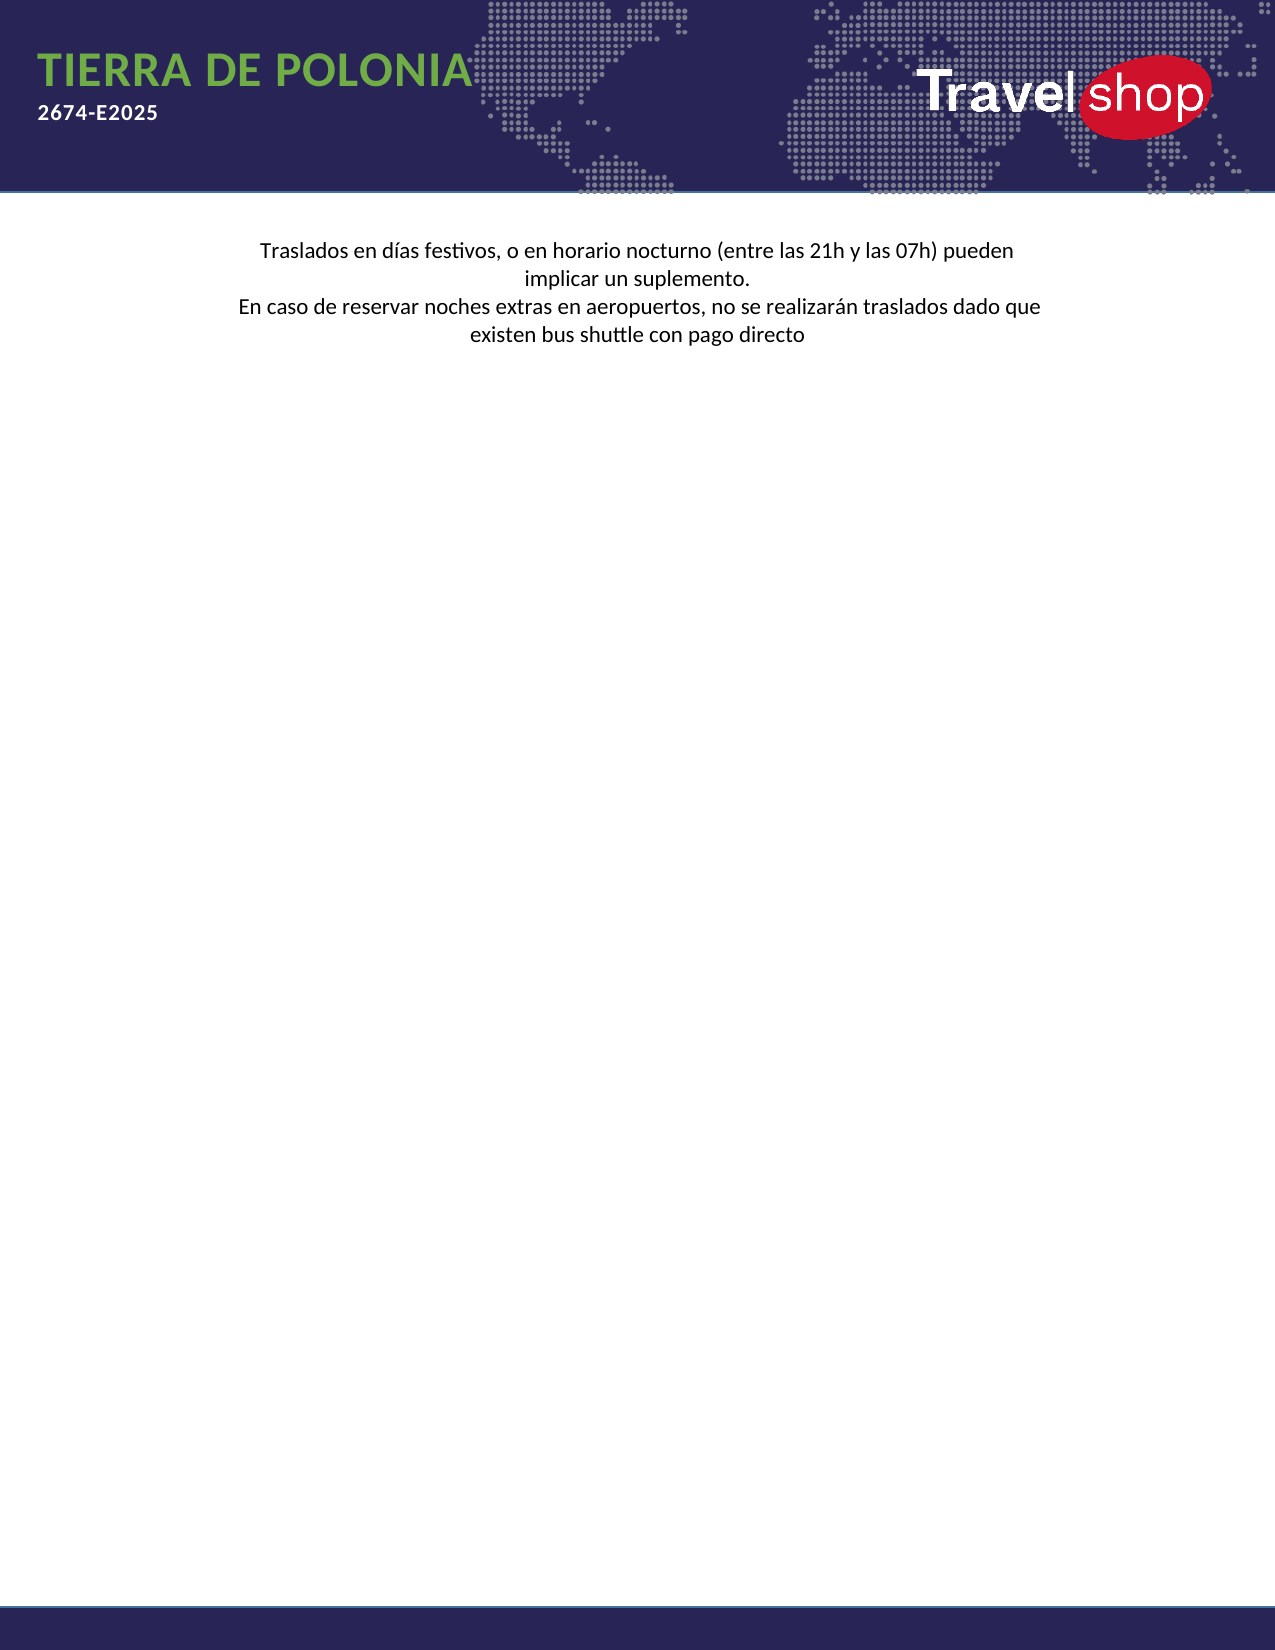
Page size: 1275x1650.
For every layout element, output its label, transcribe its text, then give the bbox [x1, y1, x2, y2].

table_cell Traslados en días festivos, o en horario nocturno (entre las 21h y las 07h) pueden implicar un suplemento. [217, 236, 1058, 292]
table_cell En caso de reservar noches extras en aeropuertos, no se realizarán traslados dado que existen bus shuttle con pago directo [217, 293, 1058, 348]
picture [916, 55, 1212, 140]
